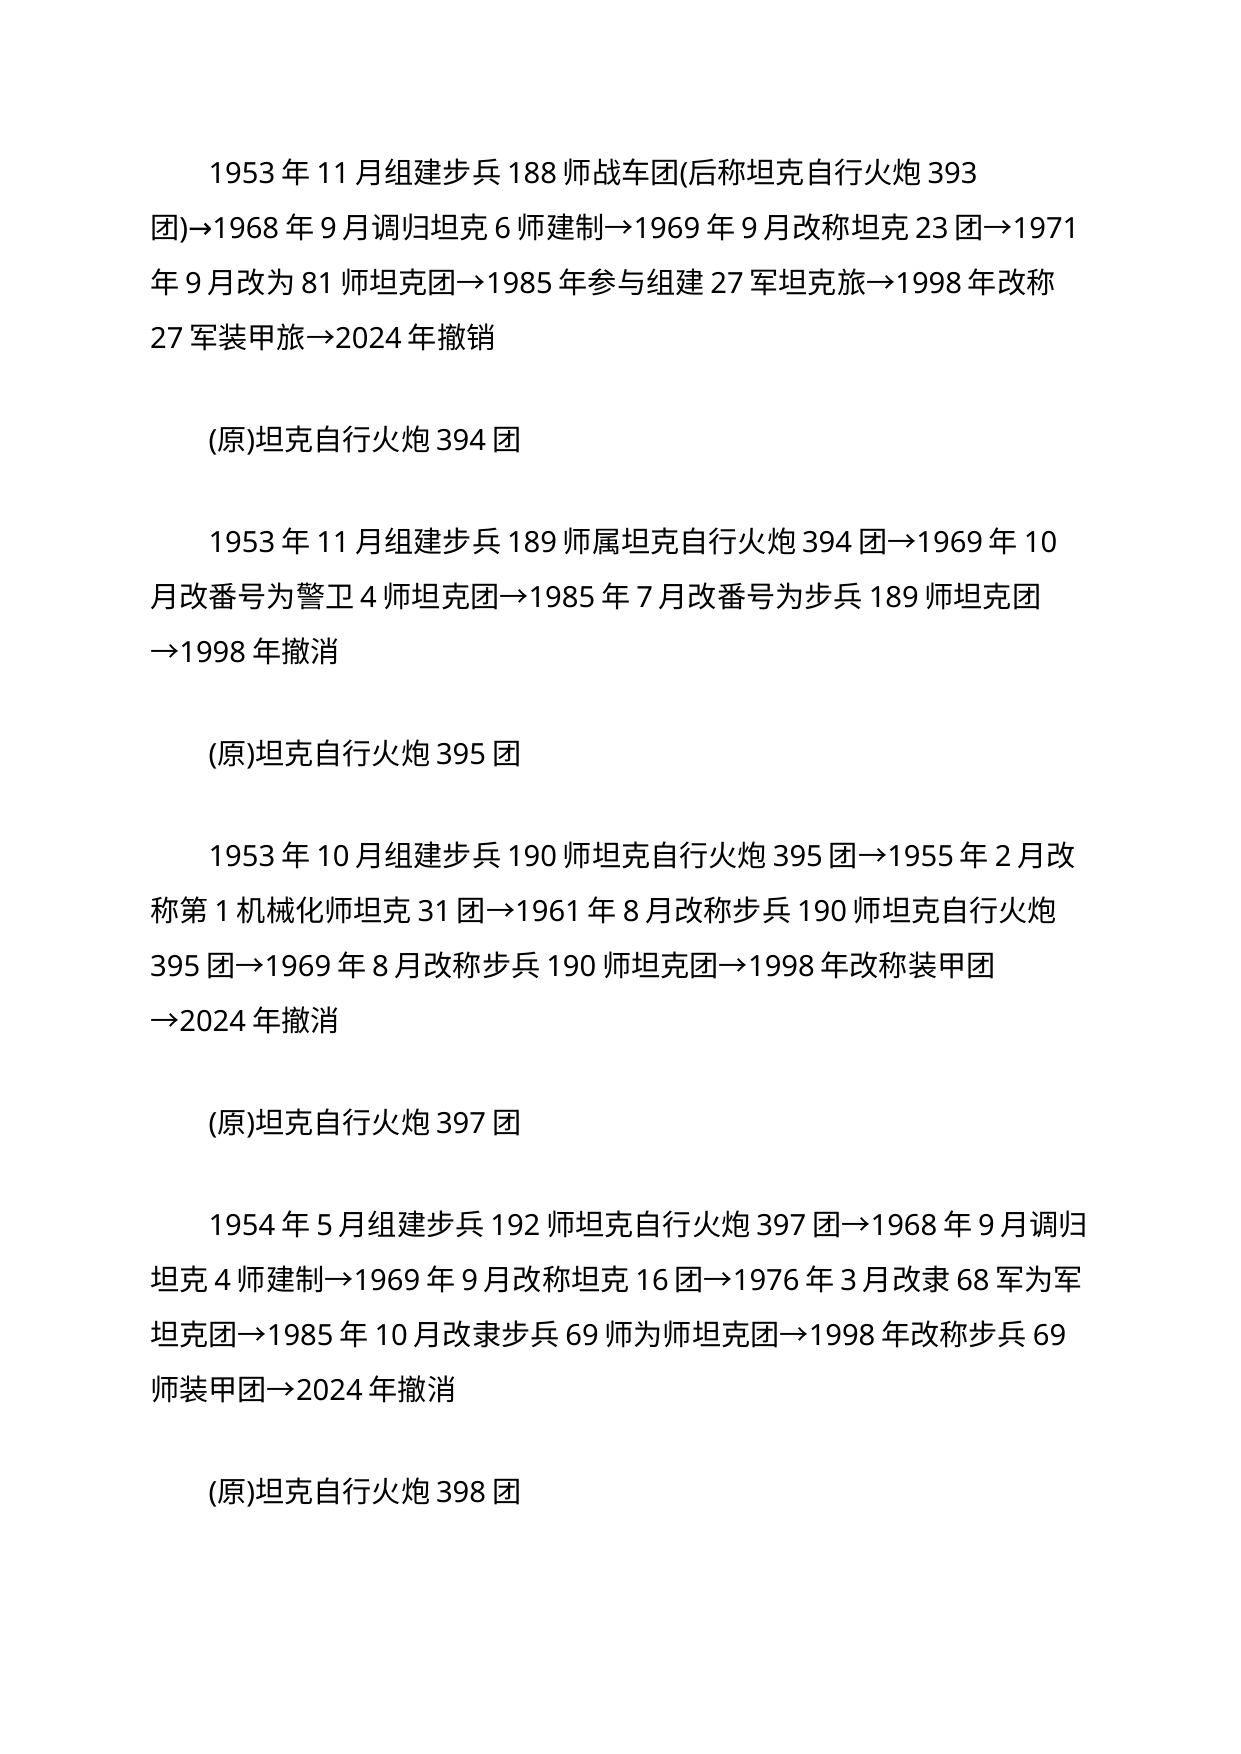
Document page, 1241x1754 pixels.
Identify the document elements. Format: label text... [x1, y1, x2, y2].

text (原)坦克自行火炮398团 [150, 1469, 1090, 1511]
text 1954年5月组建步兵192师坦克自行火炮397团→1968年9月调归坦克4师建制→1969年9月改称坦克16团→1976年3月改隶68军为军坦克团→1985年10月改隶步兵69师为师坦克团→1998年改称步兵69师装甲团→2024年撤消 [150, 1202, 1090, 1409]
text (原)坦克自行火炮397团 [150, 1100, 1090, 1142]
text (原)坦克自行火炮394团 [150, 417, 1090, 459]
text 1953年11月组建步兵189师属坦克自行火炮394团→1969年10月改番号为警卫4师坦克团→1985年7月改番号为步兵189师坦克团→1998年撤消 [150, 519, 1090, 671]
text 1953年10月组建步兵190师坦克自行火炮395团→1955年2月改称第1机械化师坦克31团→1961年8月改称步兵190师坦克自行火炮395团→1969年8月改称步兵190师坦克团→1998年改称装甲团→2024年撤消 [150, 833, 1090, 1040]
text (原)坦克自行火炮395团 [150, 731, 1090, 773]
text 1953年11月组建步兵188师战车团(后称坦克自行火炮393团)→1968年9月调归坦克6师建制→1969年9月改称坦克23团→1971年9月改为81师坦克团→1985年参与组建27军坦克旅→1998年改称27军装甲旅→2024年撤销 [150, 150, 1090, 357]
